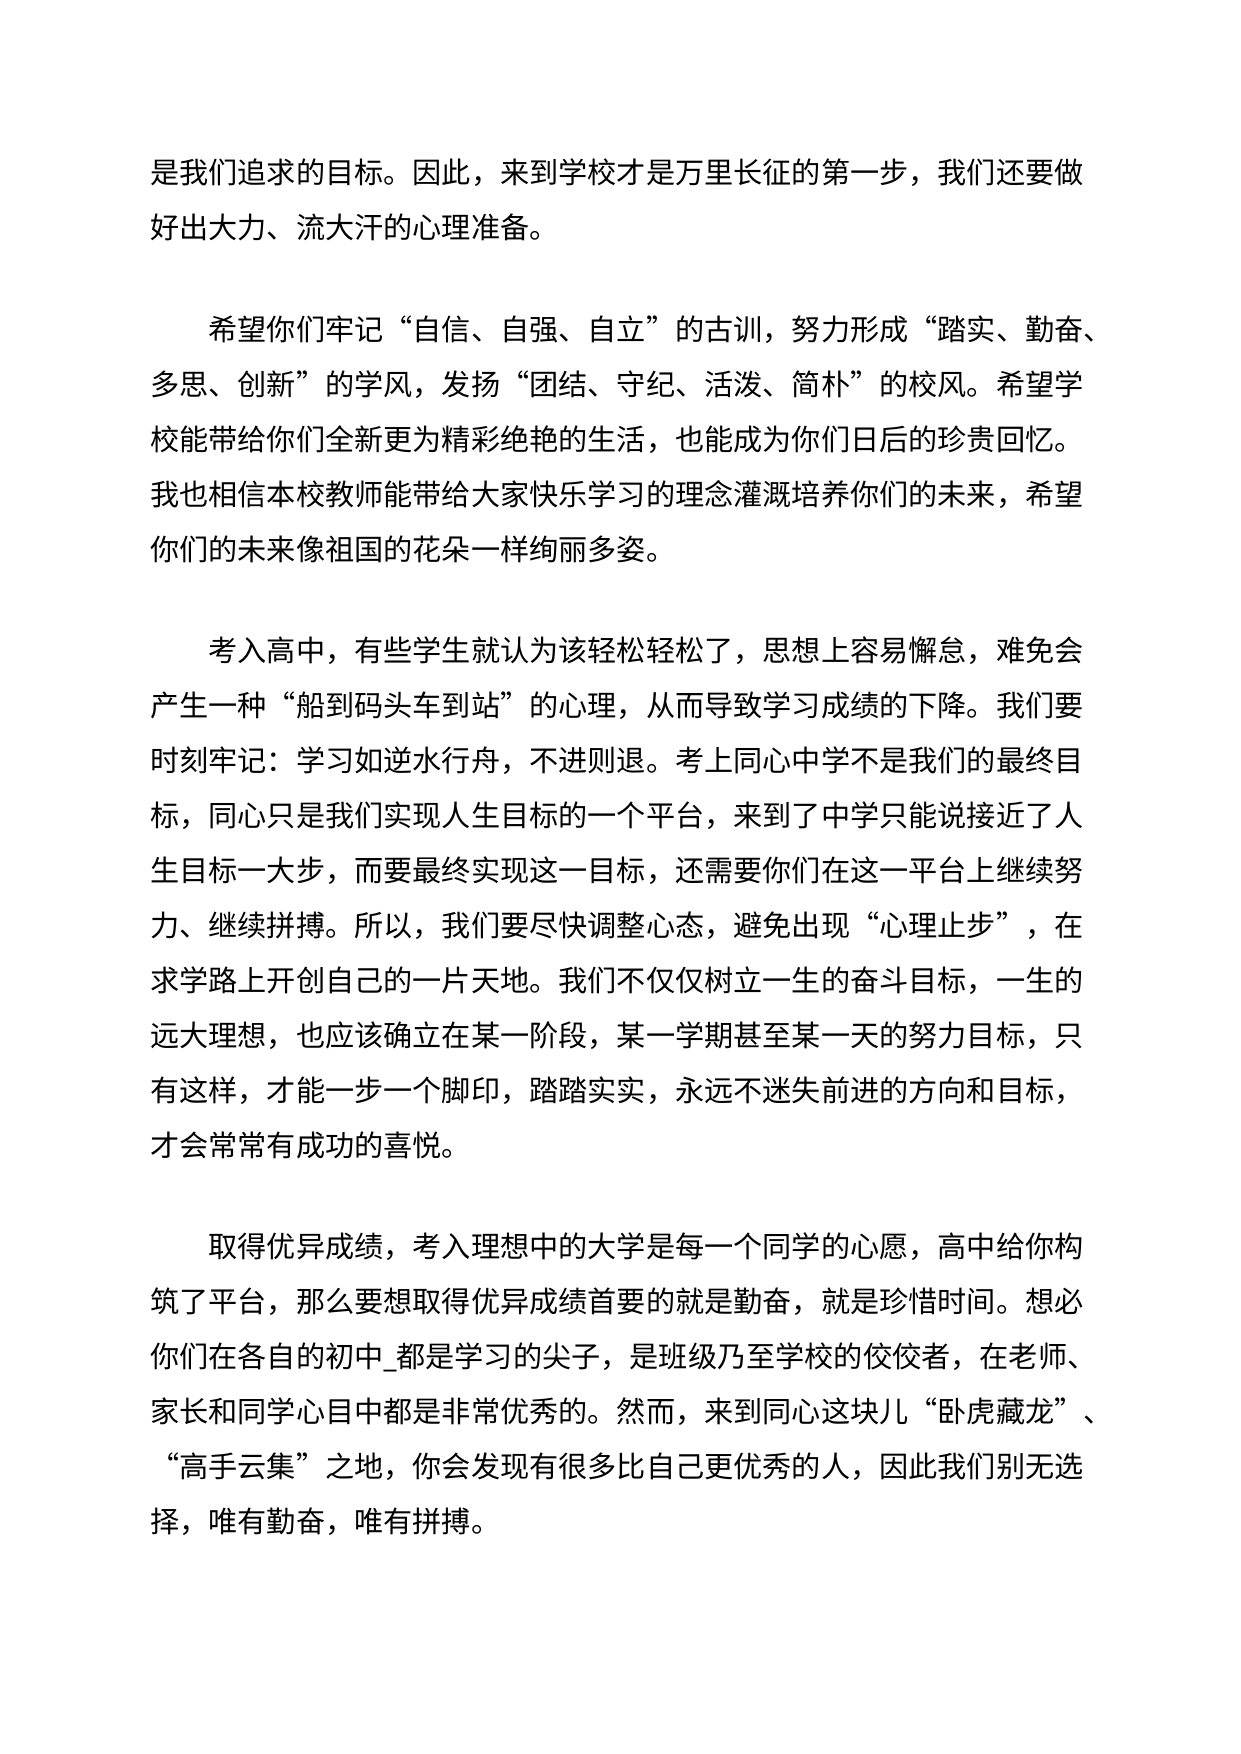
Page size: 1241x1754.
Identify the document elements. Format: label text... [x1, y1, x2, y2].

text 希望你们牢记“自信、自强、自立”的古训，努力形成“踏实、勤奋、多思、创新”的学风，发扬“团结、守纪、活泼、简朴”的校风。希望学校能带给你们全新更为精彩绝艳的生活，也能成为你们日后的珍贵回忆。我也相信本校教师能带给大家快乐学习的理念灌溉培养你们的未来，希望你们的未来像祖国的花朵一样绚丽多姿。 [150, 307, 1090, 568]
text 考入高中，有些学生就认为该轻松轻松了，思想上容易懈怠，难免会产生一种“船到码头车到站”的心理，从而导致学习成绩的下降。我们要时刻牢记：学习如逆水行舟，不进则退。考上同心中学不是我们的最终目标，同心只是我们实现人生目标的一个平台，来到了中学只能说接近了人生目标一大步，而要最终实现这一目标，还需要你们在这一平台上继续努力、继续拼搏。所以，我们要尽快调整心态，避免出现“心理止步”，在求学路上开创自己的一片天地。我们不仅仅树立一生的奋斗目标，一生的远大理想，也应该确立在某一阶段，某一学期甚至某一天的努力目标，只有这样，才能一步一个脚印，踏踏实实，永远不迷失前进的方向和目标，才会常常有成功的喜悦。 [150, 628, 1090, 1164]
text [150, 150, 1090, 247]
text 取得优异成绩，考入理想中的大学是每一个同学的心愿，高中给你构筑了平台，那么要想取得优异成绩首要的就是勤奋，就是珍惜时间。想必你们在各自的初中_都是学习的尖子，是班级乃至学校的佼佼者，在老师、家长和同学心目中都是非常优秀的。然而，来到同心这块儿“卧虎藏龙”、“高手云集”之地，你会发现有很多比自己更优秀的人，因此我们别无选择，唯有勤奋，唯有拼搏。 [150, 1224, 1090, 1541]
